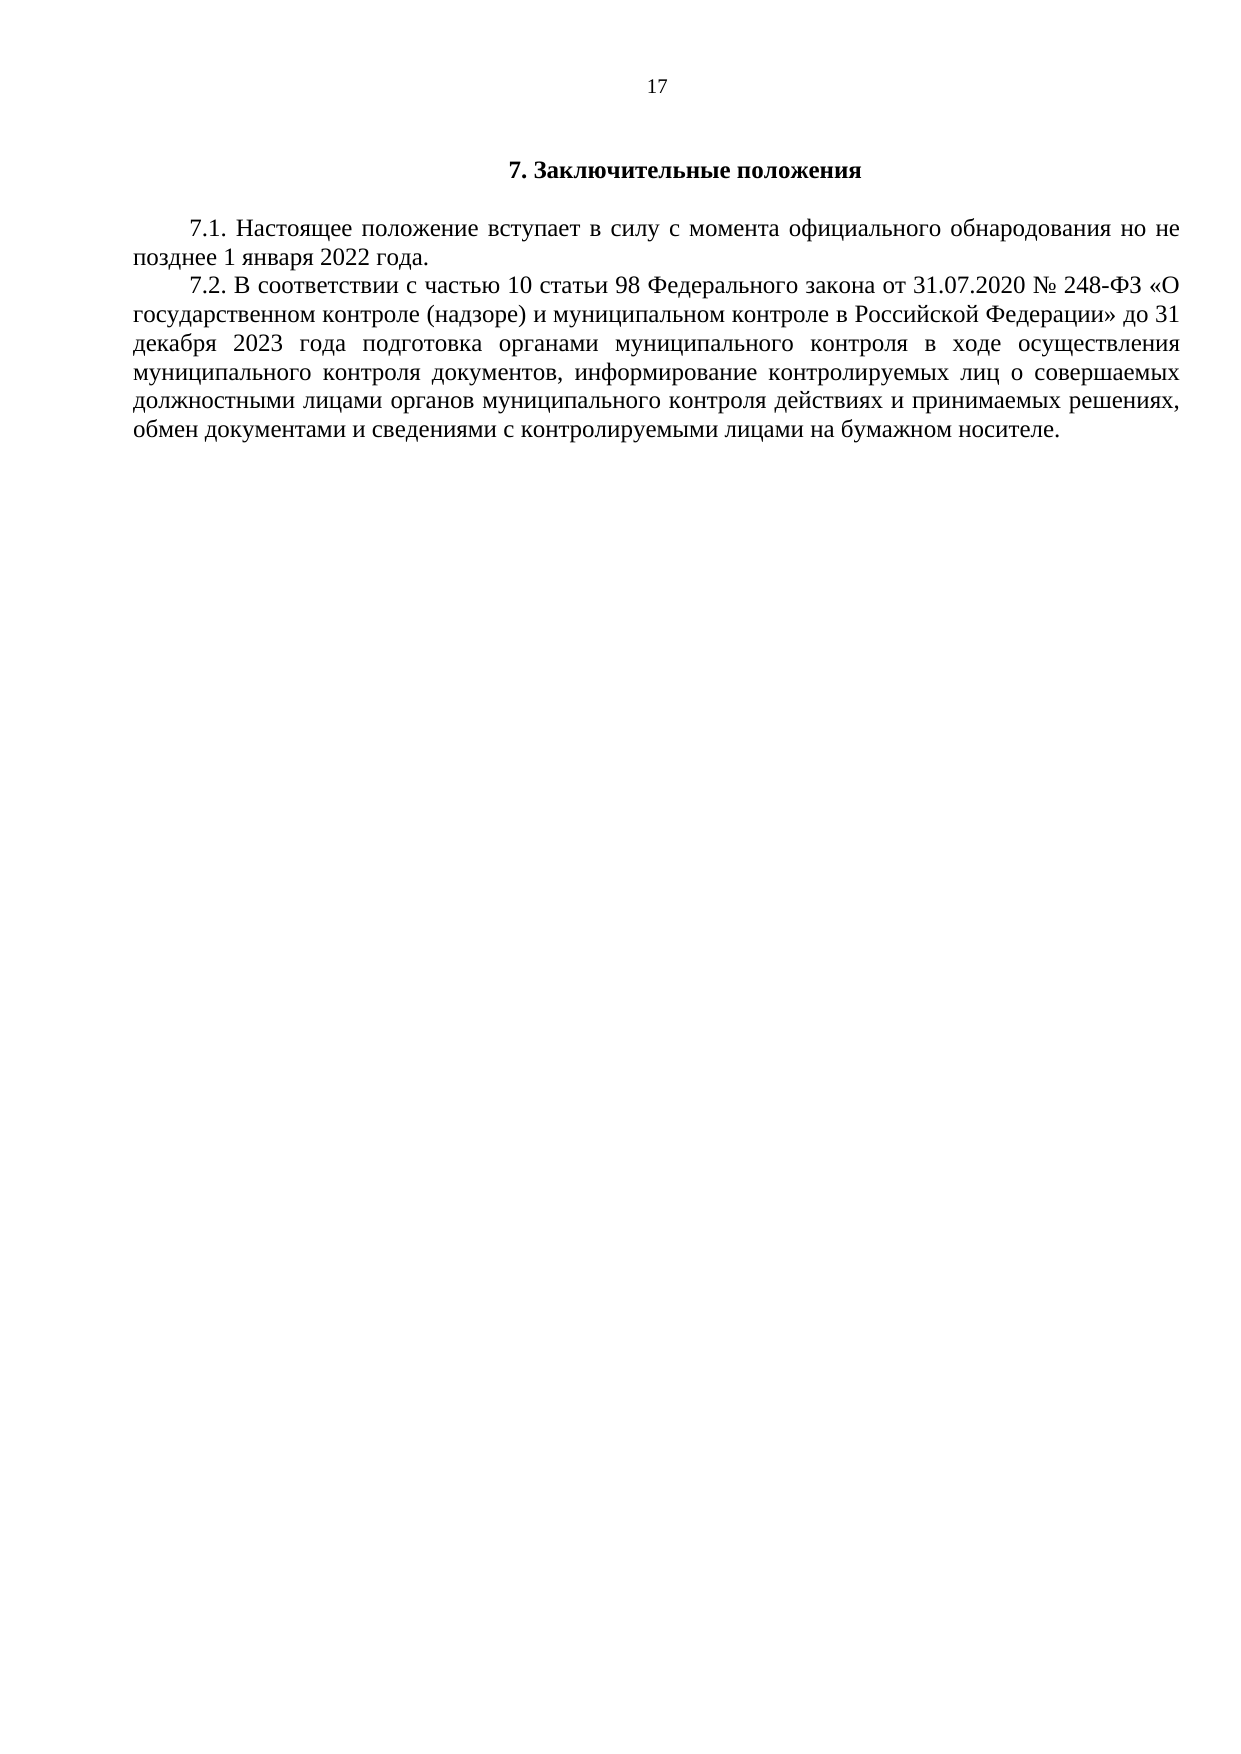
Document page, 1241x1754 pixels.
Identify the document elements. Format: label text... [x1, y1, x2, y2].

text 7. Заключительные положения [133, 155, 1181, 184]
text 7.2. В соответствии с частью 10 статьи 98 Федерального закона от 31.07.2020 № 248-ФЗ «О государственном контроле (надзоре) и муниципальном контроле в Российской Федерации» до 31 декабря 2023 года подготовка органами муниципального контроля в ходе осуществления муниципального контроля документов, информирование контролируемых лиц о совершаемых должностными лицами органов муниципального контроля действиях и принимаемых решениях, обмен документами и сведениями с контролируемыми лицами на бумажном носителе. [133, 270, 1181, 443]
text 7.1. Настоящее положение вступает в силу с момента официального обнародования но не позднее 1 января 2022 года. [133, 213, 1181, 270]
